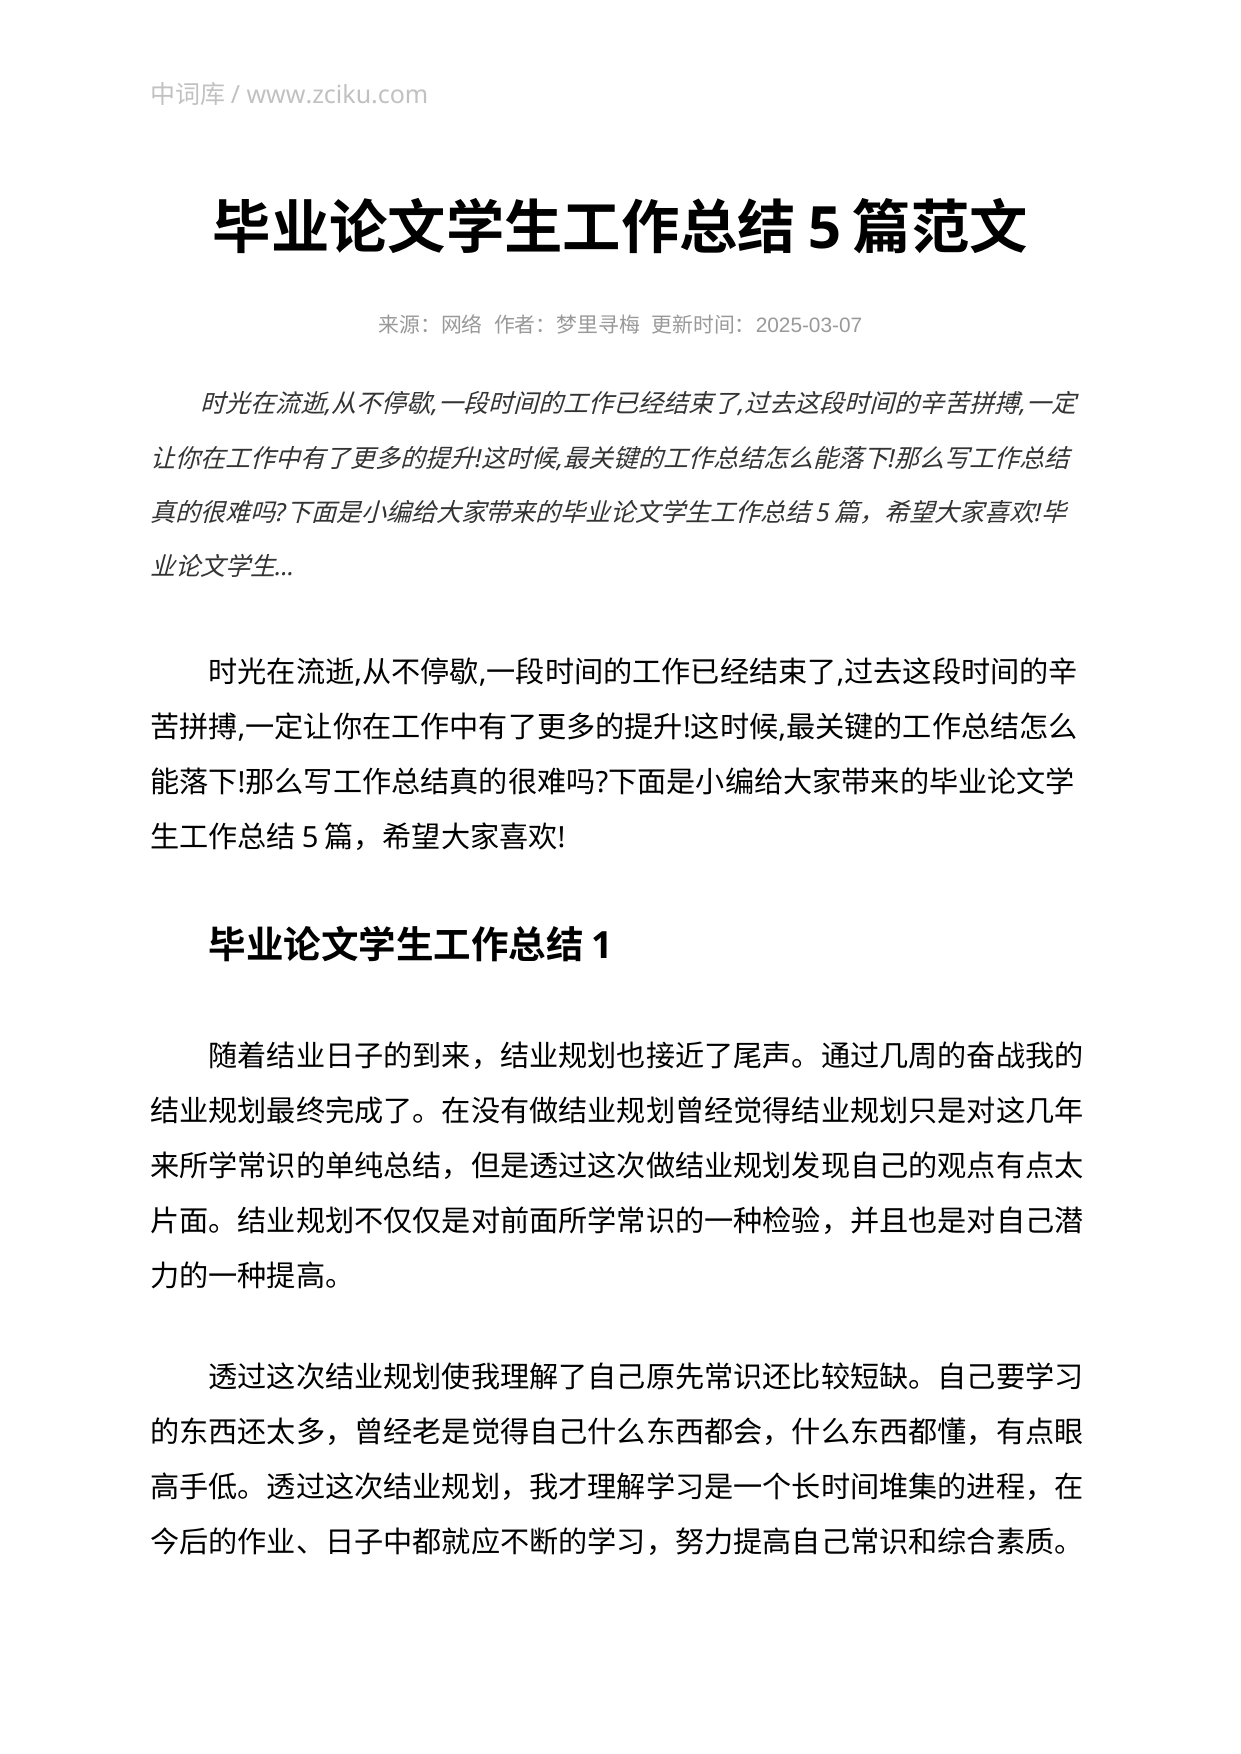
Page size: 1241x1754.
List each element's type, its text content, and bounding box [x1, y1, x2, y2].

text 时光在流逝,从不停歇,一段时间的工作已经结束了,过去这段时间的辛苦拼搏,一定让你在工作中有了更多的提升!这时候,最关键的工作总结怎么能落下!那么写工作总结真的很难吗?下面是小编给大家带来的毕业论文学生工作总结5篇，希望大家喜欢! [150, 648, 1090, 856]
text 透过这次结业规划使我理解了自己原先常识还比较短缺。自己要学习的东西还太多，曾经老是觉得自己什么东西都会，什么东西都懂，有点眼高手低。透过这次结业规划，我才理解学习是一个长时间堆集的进程，在今后的作业、日子中都就应不断的学习，努力提高自己常识和综合素质。 [150, 1354, 1090, 1561]
text 来源：网络 作者：梦里寻梅 更新时间：2025-03-07 [150, 313, 1090, 337]
text 时光在流逝,从不停歇,一段时间的工作已经结束了,过去这段时间的辛苦拼搏,一定让你在工作中有了更多的提升!这时候,最关键的工作总结怎么能落下!那么写工作总结真的很难吗?下面是小编给大家带来的毕业论文学生工作总结5篇，希望大家喜欢!毕业论文学生... [150, 384, 1090, 583]
text 随着结业日子的到来，结业规划也接近了尾声。通过几周的奋战我的结业规划最终完成了。在没有做结业规划曾经觉得结业规划只是对这几年来所学常识的单纯总结，但是透过这次做结业规划发现自己的观点有点太片面。结业规划不仅仅是对前面所学常识的一种检验，并且也是对自己潜力的一种提高。 [150, 1033, 1090, 1294]
subtitle 毕业论文学生工作总结5篇范文 [150, 181, 1090, 266]
text 毕业论文学生工作总结1 [150, 915, 1090, 969]
